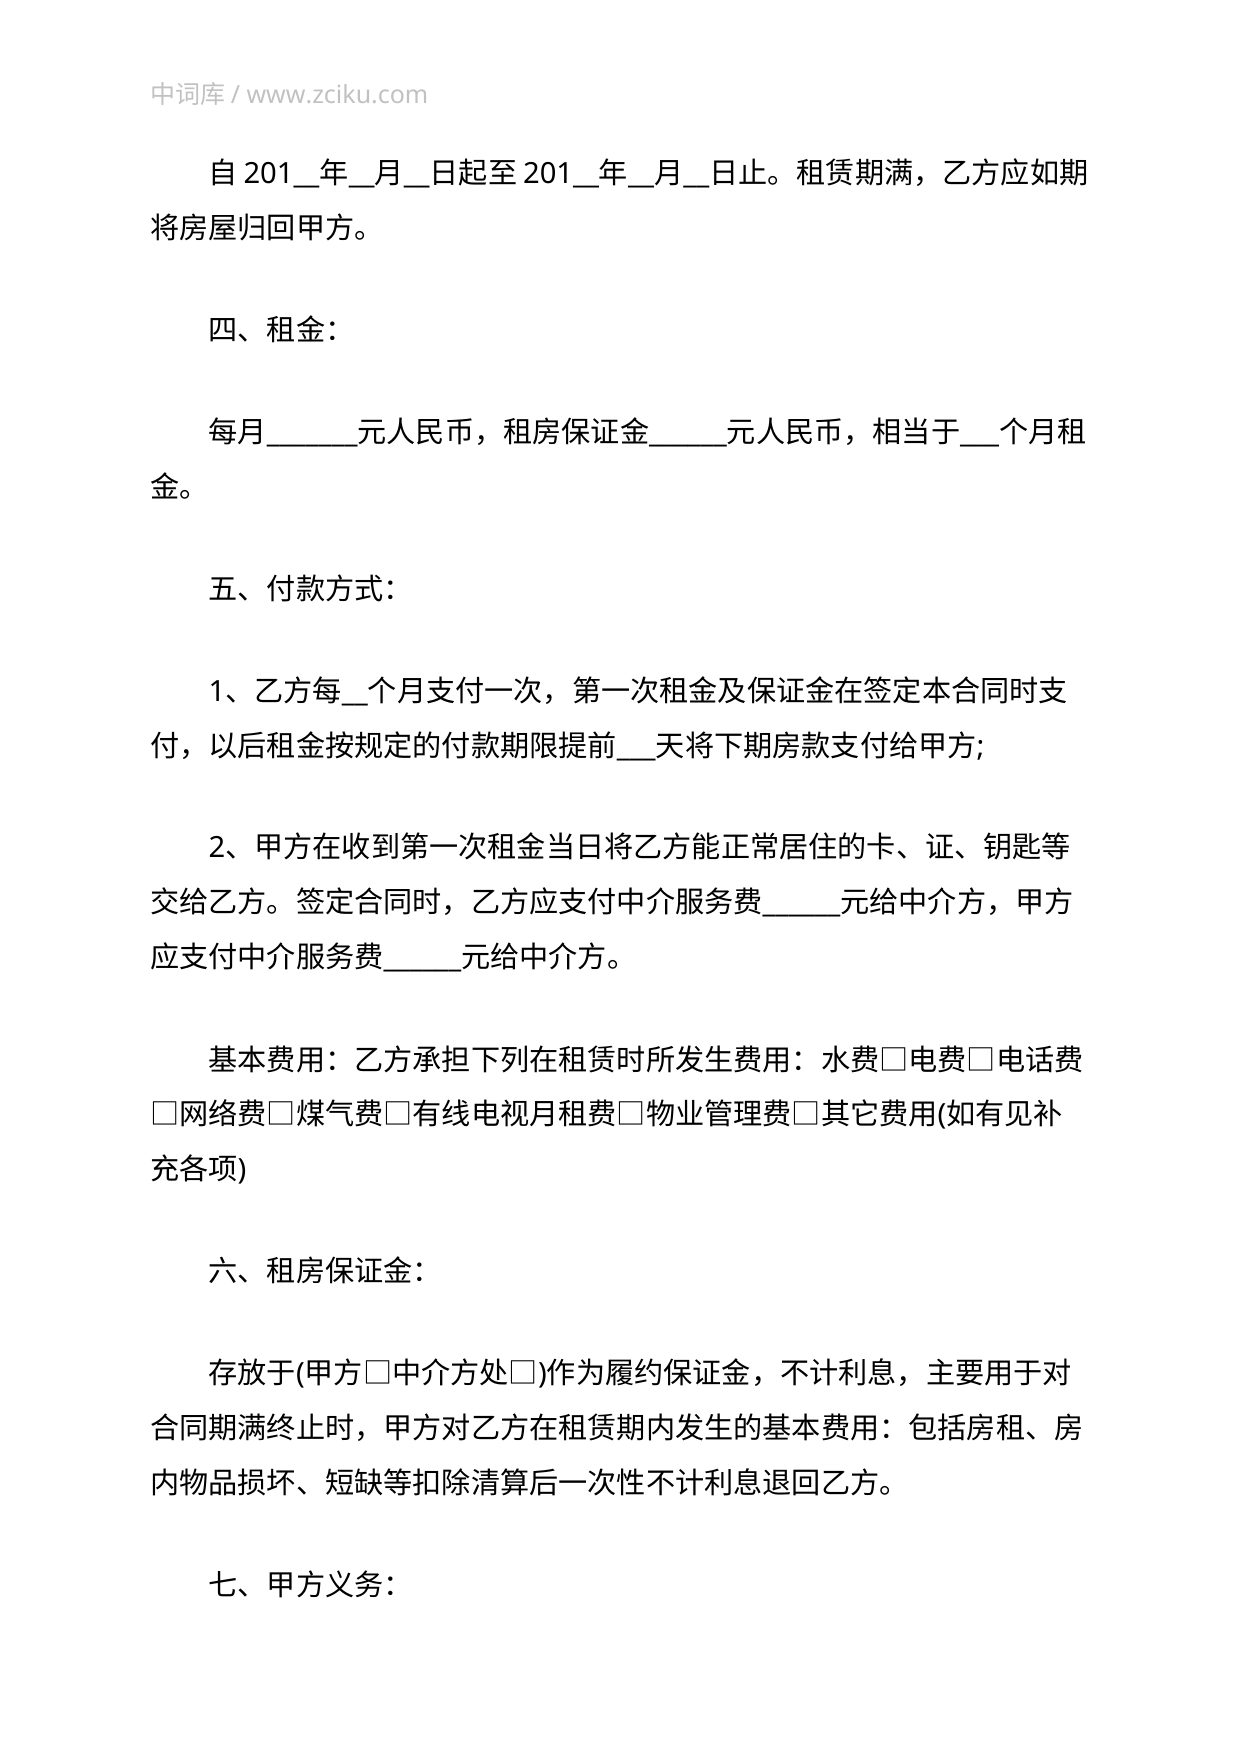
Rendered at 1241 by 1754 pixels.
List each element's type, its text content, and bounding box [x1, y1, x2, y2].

text 基本费用：乙方承担下列在租赁时所发生费用：水费□电费□电话费□网络费□煤气费□有线电视月租费□物业管理费□其它费用(如有见补充各项) [150, 1036, 1090, 1188]
text 五、付款方式： [150, 565, 1090, 608]
text 每月_______元人民币，租房保证金______元人民币，相当于___个月租金。 [150, 408, 1090, 506]
text 四、租金： [150, 307, 1090, 349]
text 存放于(甲方□中介方处□)作为履约保证金，不计利息，主要用于对合同期满终止时，甲方对乙方在租赁期内发生的基本费用：包括房租、房内物品损坏、短缺等扣除清算后一次性不计利息退回乙方。 [150, 1350, 1090, 1502]
text 七、甲方义务： [150, 1561, 1090, 1604]
text 六、租房保证金： [150, 1248, 1090, 1290]
text 2、甲方在收到第一次租金当日将乙方能正常居住的卡、证、钥匙等交给乙方。签定合同时，乙方应支付中介服务费______元给中介方，甲方应支付中介服务费______元给中介方。 [150, 824, 1090, 976]
text 1、乙方每__个月支付一次，第一次租金及保证金在签定本合同时支付，以后租金按规定的付款期限提前___天将下期房款支付给甲方; [150, 667, 1090, 764]
text 自201__年__月__日起至201__年__月__日止。租赁期满，乙方应如期将房屋归回甲方。 [150, 150, 1090, 247]
